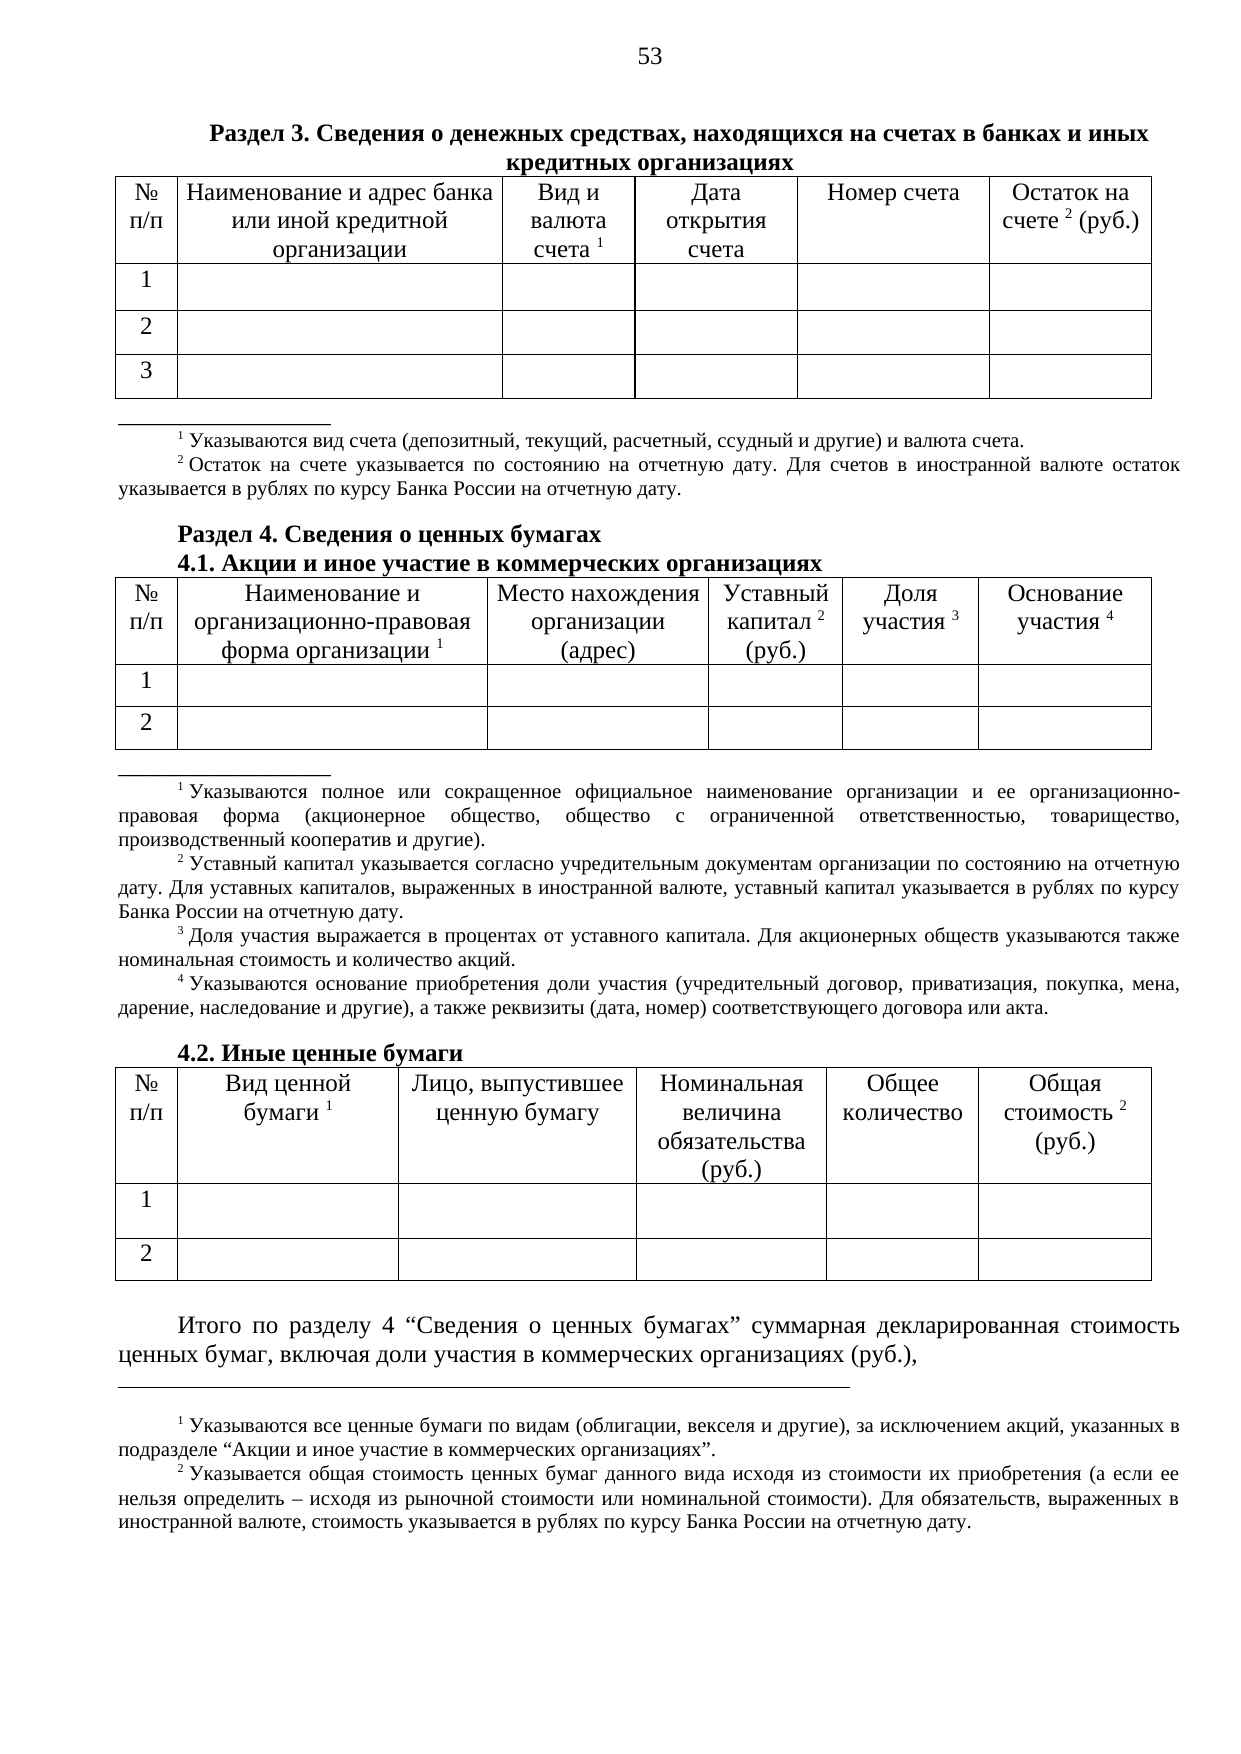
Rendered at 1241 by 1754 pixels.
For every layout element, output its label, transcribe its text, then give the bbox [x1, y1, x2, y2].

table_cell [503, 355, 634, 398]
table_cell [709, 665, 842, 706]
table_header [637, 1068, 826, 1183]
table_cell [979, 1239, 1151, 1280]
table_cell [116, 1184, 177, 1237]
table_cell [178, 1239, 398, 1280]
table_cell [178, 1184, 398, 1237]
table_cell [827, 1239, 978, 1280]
text 1 Указываются все ценные бумаги по видам (облигации, векселя и другие), за исключением акций, указанных в подразделе “Акции и иное участие в коммерческих организациях”. [118, 1413, 1181, 1461]
text 1 Указываются вид счета (депозитный, текущий, расчетный, ссудный и другие) и валюта счета. [118, 428, 1181, 452]
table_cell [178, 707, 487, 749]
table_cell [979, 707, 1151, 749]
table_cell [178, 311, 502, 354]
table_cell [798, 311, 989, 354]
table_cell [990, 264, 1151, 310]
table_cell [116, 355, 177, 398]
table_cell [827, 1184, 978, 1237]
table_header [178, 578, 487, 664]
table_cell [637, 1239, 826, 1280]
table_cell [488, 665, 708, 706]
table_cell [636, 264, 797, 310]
text _________________ [118, 399, 1181, 428]
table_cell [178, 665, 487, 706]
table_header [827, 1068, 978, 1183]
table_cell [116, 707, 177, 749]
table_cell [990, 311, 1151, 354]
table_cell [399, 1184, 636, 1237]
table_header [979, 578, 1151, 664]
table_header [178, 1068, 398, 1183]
text 4.1. Акции и иное участие в коммерческих организациях [118, 548, 1181, 577]
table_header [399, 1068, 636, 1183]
text _________________ [118, 750, 1181, 779]
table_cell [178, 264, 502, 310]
text Раздел 3. Сведения о денежных средствах, находящихся на счетах в банках и иных кредитных организациях [118, 118, 1181, 176]
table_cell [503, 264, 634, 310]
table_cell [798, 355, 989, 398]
text Итого по разделу 4 “Сведения о ценных бумагах” суммарная декларированная стоимость ценных бумаг, включая доли участия в коммерческих организациях (руб.), [118, 1310, 1181, 1368]
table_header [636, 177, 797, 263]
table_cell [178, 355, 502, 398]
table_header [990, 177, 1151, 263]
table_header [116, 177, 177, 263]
text 3 Доля участия выражается в процентах от уставного капитала. Для акционерных обществ указываются также номинальная стоимость и количество акций. [118, 923, 1181, 971]
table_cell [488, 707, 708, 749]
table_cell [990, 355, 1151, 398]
text 2 Уставный капитал указывается согласно учредительным документам организации по состоянию на отчетную дату. Для уставных капиталов, выраженных в иностранной валюте, уставный капитал указывается в рублях по курсу Банка России на отчетную дату. [118, 851, 1181, 923]
text 4 Указываются основание приобретения доли участия (учредительный договор, приватизация, покупка, мена, дарение, наследование и другие), а также реквизиты (дата, номер) соответствующего договора или акта. [118, 971, 1181, 1019]
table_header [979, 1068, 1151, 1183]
text 2 Остаток на счете указывается по состоянию на отчетную дату. Для счетов в иностранной валюте остаток указывается в рублях по курсу Банка России на отчетную дату. [118, 452, 1181, 500]
text Раздел 4. Сведения о ценных бумагах [118, 519, 1181, 548]
text 1 Указываются полное или сокращенное официальное наименование организации и ее организационно-правовая форма (акционерное общество, общество с ограниченной ответственностью, товарищество, производственный кооператив и другие). [118, 779, 1181, 851]
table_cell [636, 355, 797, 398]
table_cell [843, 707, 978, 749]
text 4.2. Иные ценные бумаги [118, 1038, 1181, 1067]
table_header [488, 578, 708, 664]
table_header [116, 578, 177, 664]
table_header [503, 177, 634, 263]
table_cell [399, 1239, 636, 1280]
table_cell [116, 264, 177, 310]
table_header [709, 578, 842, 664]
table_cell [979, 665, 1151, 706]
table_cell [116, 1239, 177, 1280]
text 2 Указывается общая стоимость ценных бумаг данного вида исходя из стоимости их приобретения (а если ее нельзя определить – исходя из рыночной стоимости или номинальной стоимости). Для обязательств, выраженных в иностранной валюте, стоимость указывается в рублях по курсу Банка России на отчетную дату. [118, 1461, 1181, 1533]
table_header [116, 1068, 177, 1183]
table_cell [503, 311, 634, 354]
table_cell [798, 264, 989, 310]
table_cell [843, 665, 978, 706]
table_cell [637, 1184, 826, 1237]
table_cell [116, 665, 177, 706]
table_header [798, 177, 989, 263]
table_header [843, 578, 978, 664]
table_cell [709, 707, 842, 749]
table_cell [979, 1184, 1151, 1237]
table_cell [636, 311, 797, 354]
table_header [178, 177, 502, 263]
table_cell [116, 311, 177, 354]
